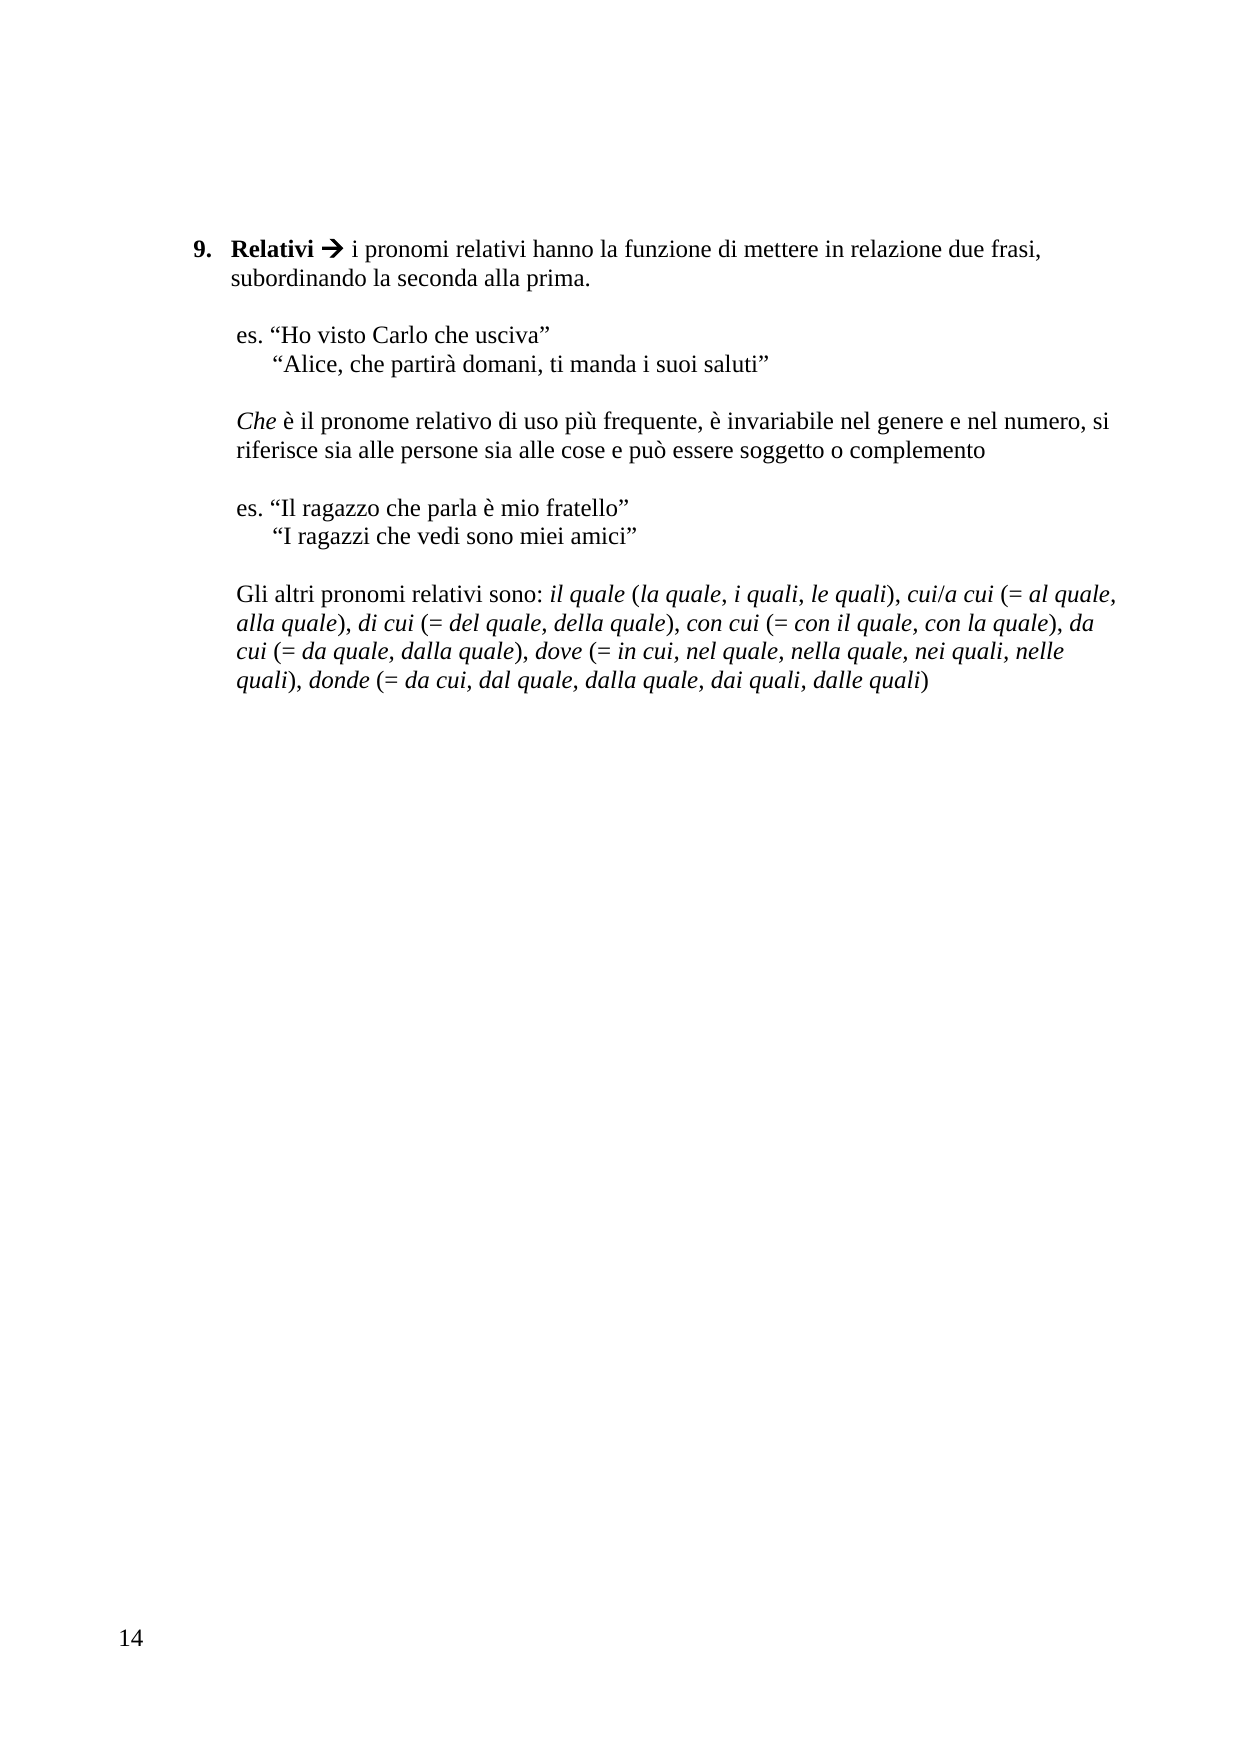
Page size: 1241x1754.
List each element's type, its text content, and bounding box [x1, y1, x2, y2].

text es. “Il ragazzo che parla è mio fratello” [236, 493, 1122, 521]
list Relativi i pronomi relativi hanno la funzione di mettere in relazione due frasi, subordinando la seconda alla prima. [193, 234, 1122, 291]
text Che è il pronome relativo di uso più frequente, è invariabile nel genere e nel numero, si riferisce sia alle persone sia alle cose e può essere soggetto o complemento [236, 406, 1122, 464]
text “I ragazzi che vedi sono miei amici” [266, 521, 1122, 550]
text “Alice, che partirà domani, ti manda i suoi saluti” [266, 349, 1122, 378]
text es. “Ho visto Carlo che usciva” [236, 320, 1122, 349]
text Gli altri pronomi relativi sono: il quale (la quale, i quali, le quali), cui/a cui (= al quale, alla quale), di cui (= del quale, della quale), con cui (= con il quale, con la quale), da cui (= da quale, dalla quale), dove (= in cui, nel quale, nella quale, nei quali, nelle quali), donde (= da cui, dal quale, dalla quale, dai quali, dalle quali) [236, 579, 1122, 694]
